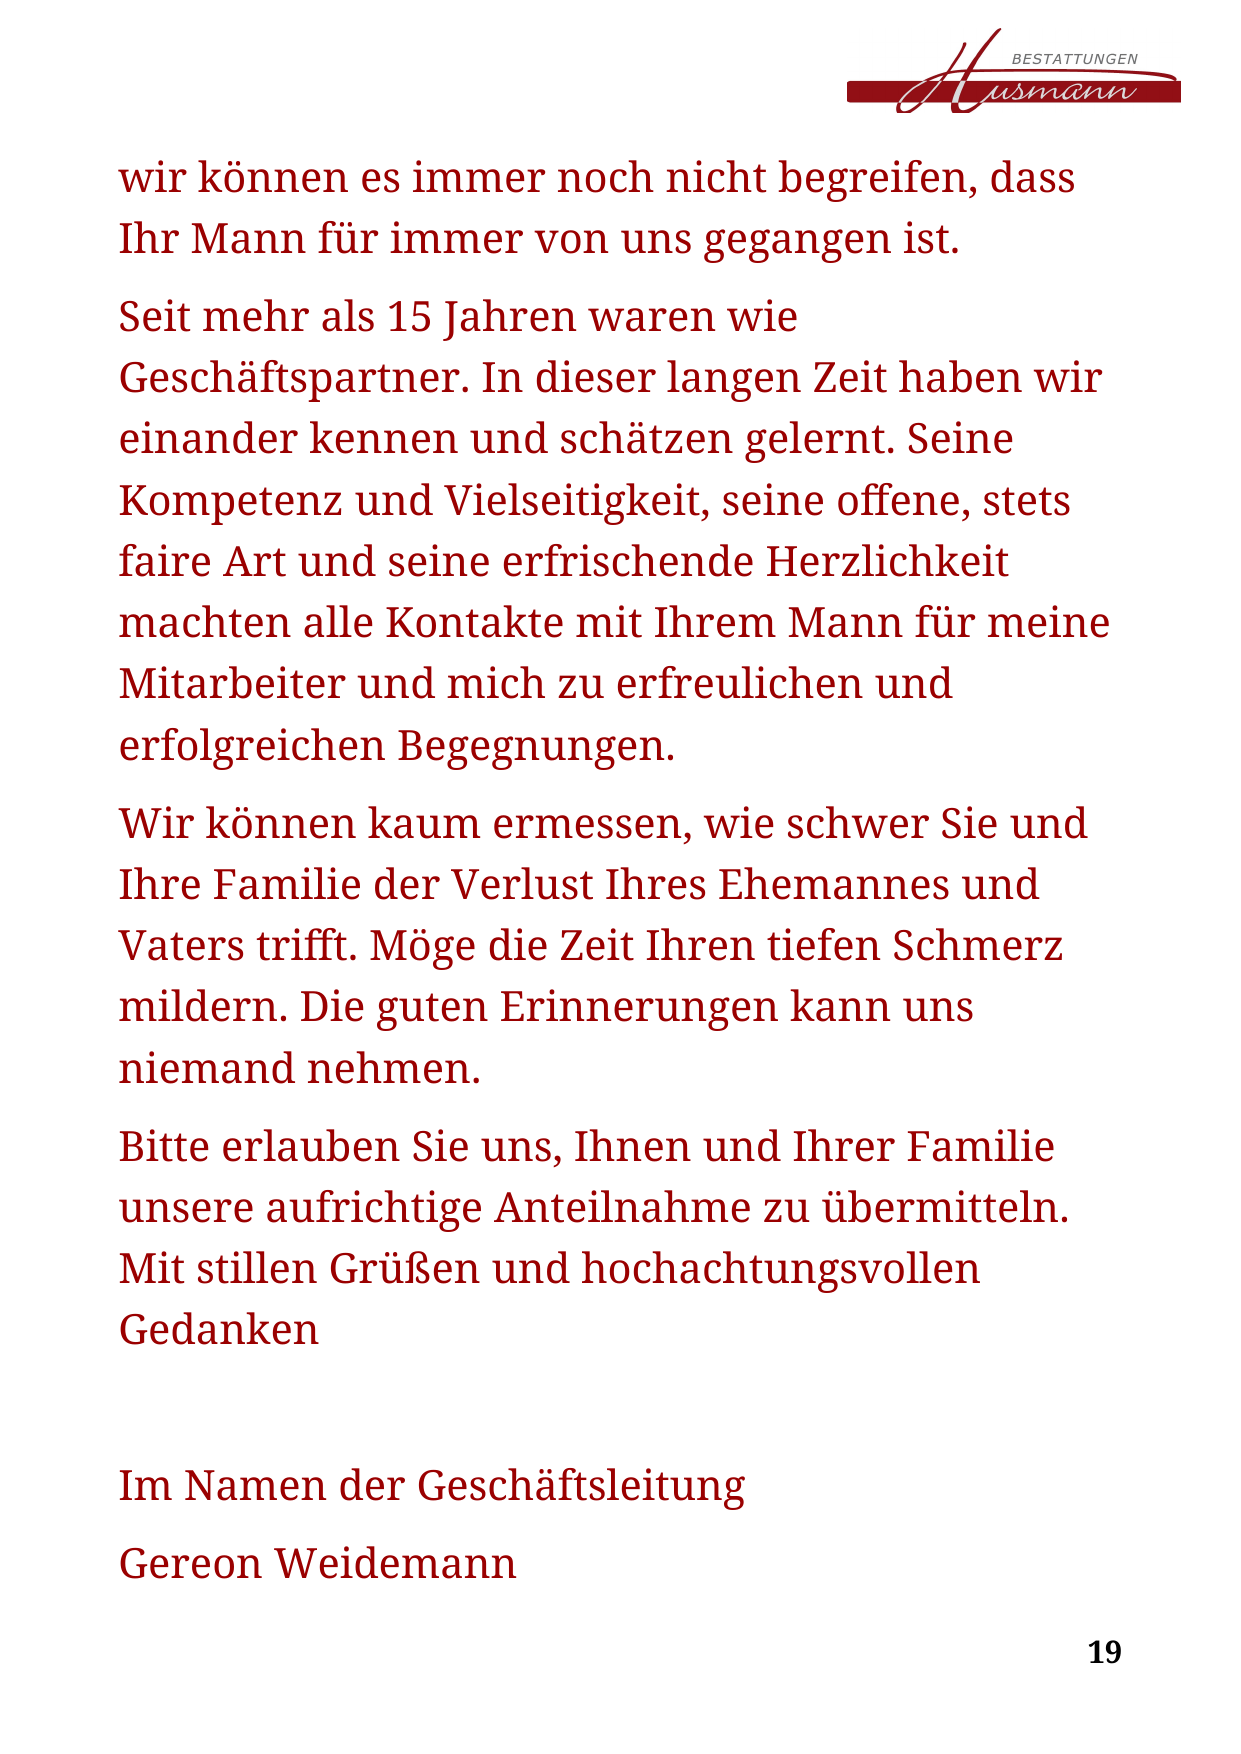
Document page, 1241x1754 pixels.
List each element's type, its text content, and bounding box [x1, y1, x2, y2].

text Seit mehr als 15 Jahren waren wie Geschäftspartner. In dieser langen Zeit haben wir einander kennen und schätzen gelernt. Seine Kompetenz und Vielseitigkeit, seine offene, stets faire Art und seine erfrischende Herzlichkeit machten alle Kontakte mit Ihrem Mann für meine Mitarbeiter und mich zu erfreulichen und erfolgreichen Begegnungen. [118, 287, 1122, 772]
text Im Namen der Geschäftsleitung [118, 1456, 1122, 1513]
text Wir können kaum ermessen, wie schwer Sie und Ihre Familie der Verlust Ihres Ehemannes und Vaters trifft. Möge die Zeit Ihren tiefen Schmerz mildern. Die guten Erinnerungen kann uns niemand nehmen. [118, 793, 1122, 1095]
picture [846, 28, 1181, 113]
text Bitte erlauben Sie uns, Ihnen und Ihrer Familie unsere aufrichtige Anteilnahme zu übermitteln. Mit stillen Grüßen und hochachtungsvollen Gedanken [118, 1116, 1122, 1357]
text wir können es immer noch nicht begreifen, dass Ihr Mann für immer von uns gegangen ist. [118, 148, 1122, 266]
text Gereon Weidemann [118, 1534, 1122, 1591]
